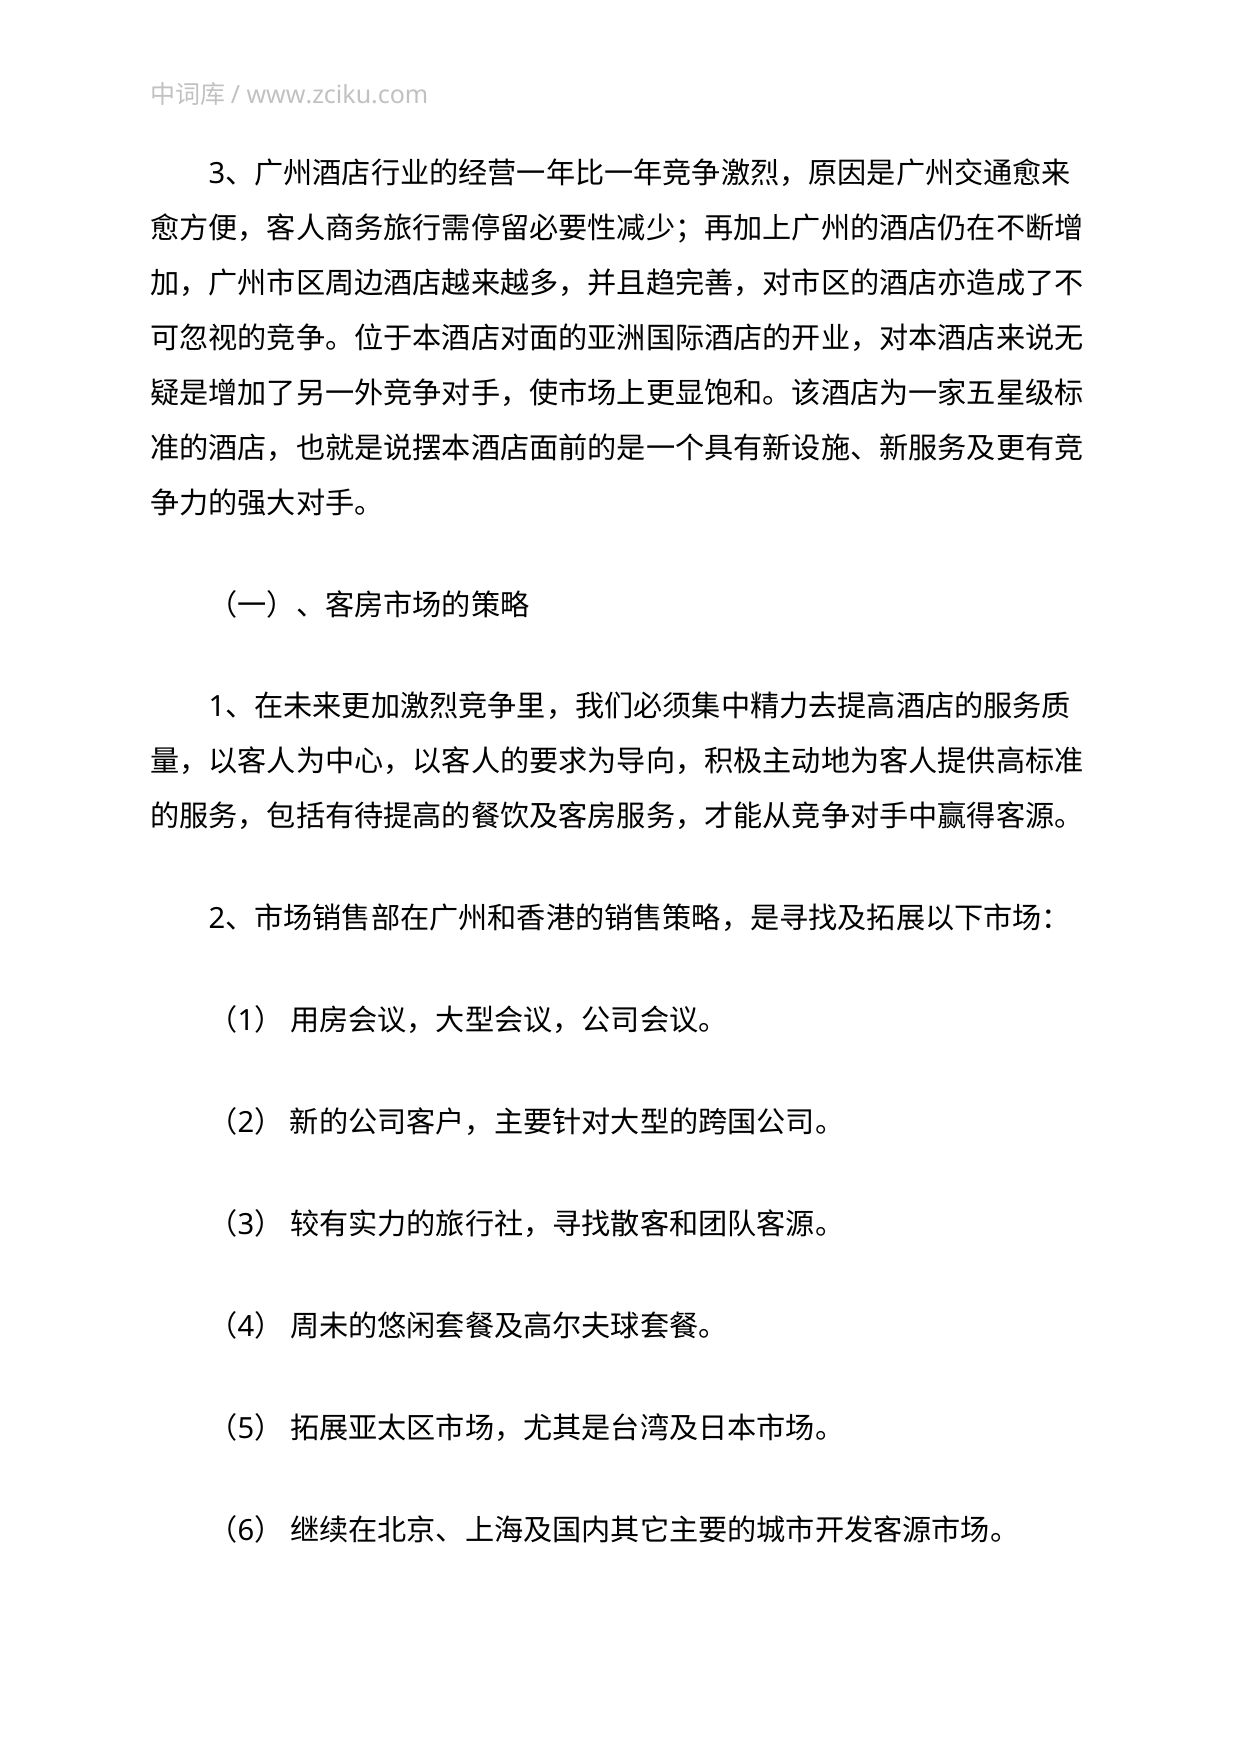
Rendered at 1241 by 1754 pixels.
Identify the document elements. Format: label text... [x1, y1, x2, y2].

text （一）、客房市场的策略 [150, 581, 1090, 623]
text （4） 周未的悠闲套餐及高尔夫球套餐。 [150, 1303, 1090, 1345]
text 3、广州酒店行业的经营一年比一年竞争激烈，原因是广州交通愈来愈方便，客人商务旅行需停留必要性减少；再加上广州的酒店仍在不断增加，广州市区周边酒店越来越多，并且趋完善，对市区的酒店亦造成了不可忽视的竞争。位于本酒店对面的亚洲国际酒店的开业，对本酒店来说无疑是增加了另一外竞争对手，使市场上更显饱和。该酒店为一家五星级标准的酒店，也就是说摆本酒店面前的是一个具有新设施、新服务及更有竞争力的强大对手。 [150, 150, 1090, 522]
text （5） 拓展亚太区市场，尤其是台湾及日本市场。 [150, 1404, 1090, 1447]
text （2） 新的公司客户，主要针对大型的跨国公司。 [150, 1099, 1090, 1141]
text 1、在未来更加激烈竞争里，我们必须集中精力去提高酒店的服务质量，以客人为中心，以客人的要求为导向，积极主动地为客人提供高标准的服务，包括有待提高的餐饮及客房服务，才能从竞争对手中赢得客源。 [150, 683, 1090, 835]
text （6） 继续在北京、上海及国内其它主要的城市开发客源市场。 [150, 1507, 1090, 1549]
text （3） 较有实力的旅行社，寻找散客和团队客源。 [150, 1201, 1090, 1243]
text 2、市场销售部在广州和香港的销售策略，是寻找及拓展以下市场： [150, 895, 1090, 937]
text （1） 用房会议，大型会议，公司会议。 [150, 997, 1090, 1039]
